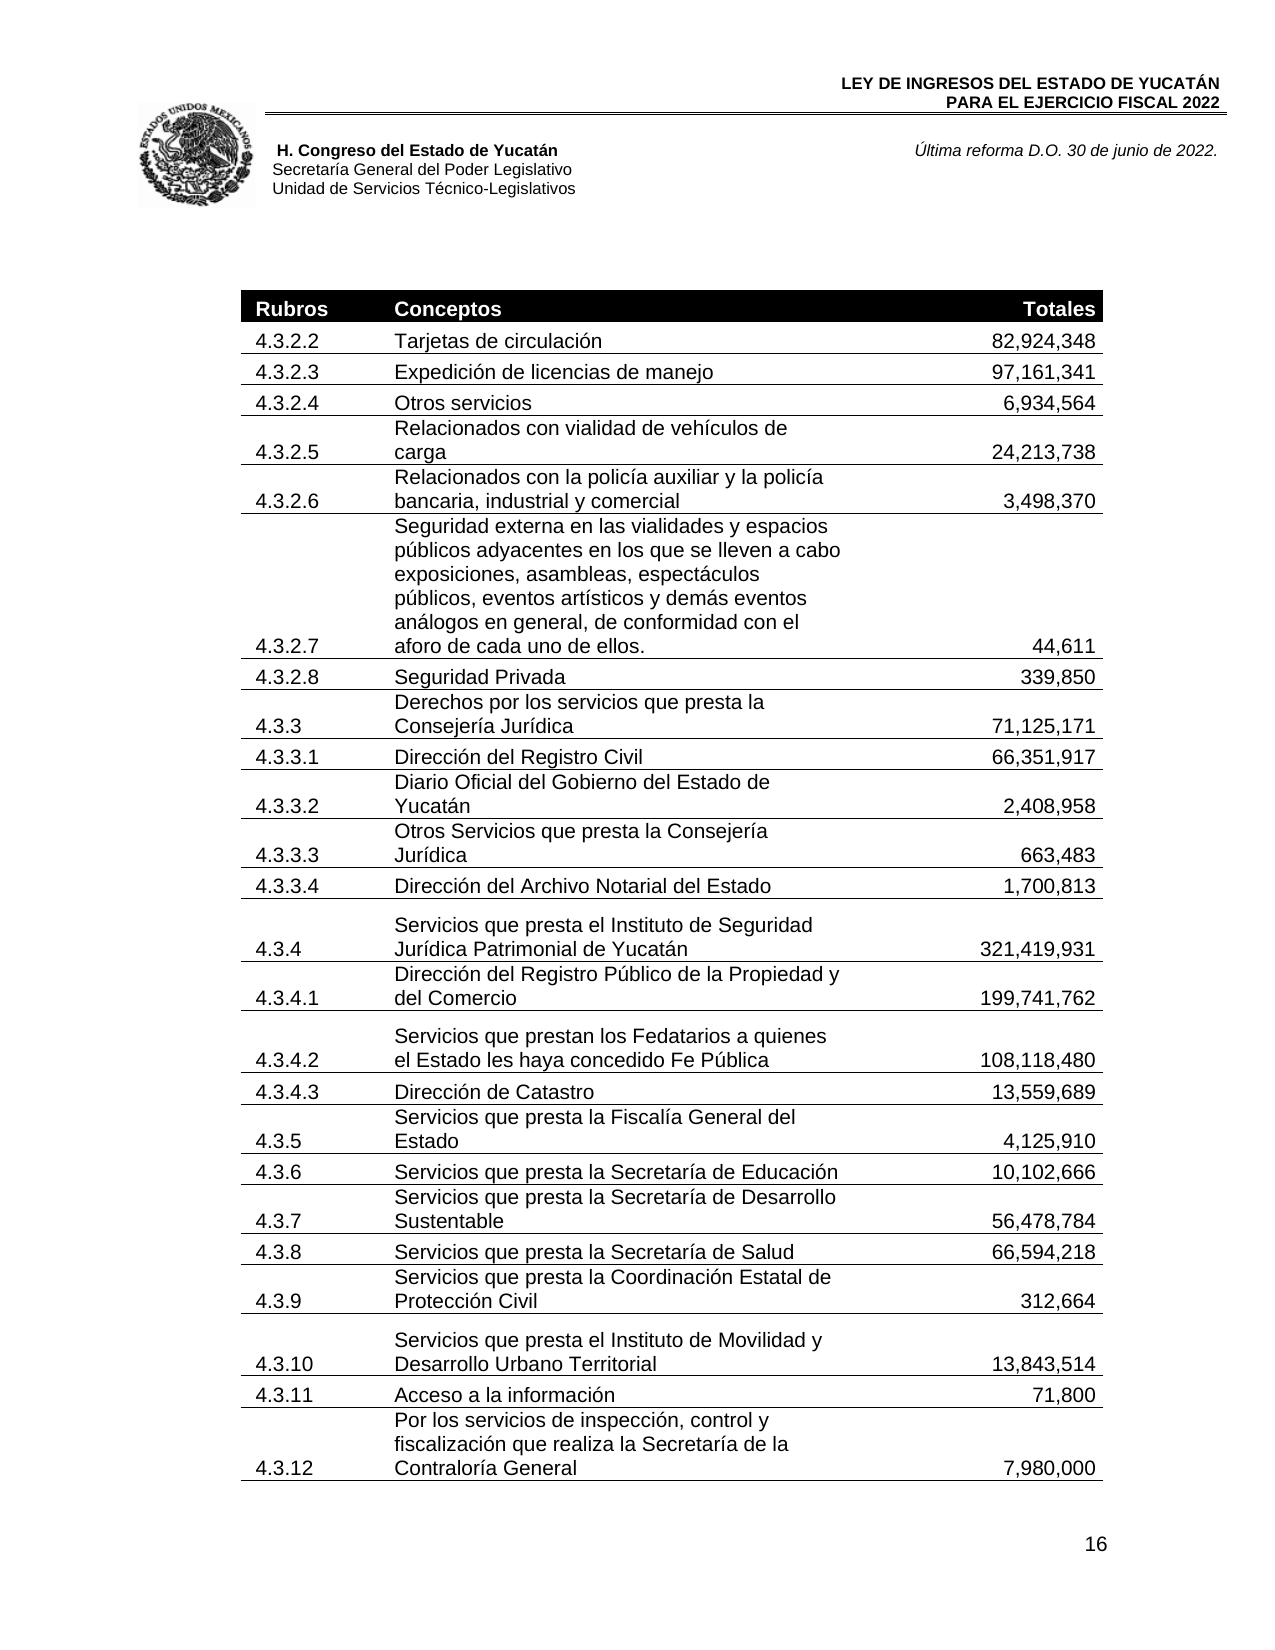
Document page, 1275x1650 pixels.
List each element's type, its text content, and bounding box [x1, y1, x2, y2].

table_cell 3,498,370 [853, 465, 1103, 513]
table_cell Acceso a la información [379, 1376, 853, 1407]
table_cell Relacionados con vialidad de vehículos de carga [379, 416, 853, 464]
table_cell 4.3.2.8 [241, 659, 379, 689]
table_cell 1,700,813 [853, 868, 1103, 898]
table_cell 4.3.2.4 [241, 385, 379, 415]
table_cell Seguridad Privada [379, 659, 853, 689]
table_cell Derechos por los servicios que presta la Consejería Jurídica [379, 690, 853, 738]
table_cell 4.3.3.2 [241, 770, 379, 818]
table_cell 13,843,514 [853, 1314, 1103, 1375]
table_header Rubros [241, 290, 379, 321]
table_cell 663,483 [853, 819, 1103, 867]
table_cell 4.3.2.3 [241, 354, 379, 384]
table_cell 4.3.4.2 [241, 1011, 379, 1072]
table_cell 4.3.2.6 [241, 465, 379, 513]
table_cell 339,850 [853, 659, 1103, 689]
table_cell Dirección del Registro Civil [379, 739, 853, 769]
table_cell 4.3.3.3 [241, 819, 379, 867]
table_cell 4.3.12 [241, 1408, 379, 1479]
table_cell Servicios que presta la Coordinación Estatal de Protección Civil [379, 1265, 853, 1313]
table_cell 71,125,171 [853, 690, 1103, 738]
table_cell Diario Oficial del Gobierno del Estado de Yucatán [379, 770, 853, 818]
table_cell Dirección del Registro Público de la Propiedad y del Comercio [379, 962, 853, 1010]
table_cell 4.3.2.5 [241, 416, 379, 464]
table_cell 312,664 [853, 1265, 1103, 1313]
table_cell 4.3.11 [241, 1376, 379, 1407]
table_cell Servicios que presta el Instituto de Movilidad y Desarrollo Urbano Territorial [379, 1314, 853, 1375]
table_cell 4.3.2.7 [241, 514, 379, 658]
table_cell 56,478,784 [853, 1185, 1103, 1233]
table_cell 4.3.10 [241, 1314, 379, 1375]
table_cell Dirección de Catastro [379, 1073, 853, 1103]
table_cell Tarjetas de circulación [379, 322, 853, 352]
table_cell 4.3.9 [241, 1265, 379, 1313]
table_cell Dirección del Archivo Notarial del Estado [379, 868, 853, 898]
table_cell 4.3.4.1 [241, 962, 379, 1010]
table_cell 4.3.7 [241, 1185, 379, 1233]
table_cell Por los servicios de inspección, control y fiscalización que realiza la Secretaría de la Contraloría General [379, 1408, 853, 1479]
table_cell Seguridad externa en las vialidades y espacios públicos adyacentes en los que se lleven a cabo exposiciones, asambleas, espectáculos públicos, eventos artísticos y demás eventos análogos en general, de conformidad con el aforo de cada uno de ellos. [379, 514, 853, 658]
table_cell Servicios que presta la Secretaría de Educación [379, 1154, 853, 1184]
table_cell 44,611 [853, 514, 1103, 658]
table_cell 4.3.4 [241, 899, 379, 961]
table_cell 6,934,564 [853, 385, 1103, 415]
table_cell 4.3.5 [241, 1105, 379, 1152]
table_cell 10,102,666 [853, 1154, 1103, 1184]
table_cell 4.3.3 [241, 690, 379, 738]
table_cell Servicios que prestan los Fedatarios a quienes el Estado les haya concedido Fe Pública [379, 1011, 853, 1072]
table_cell Servicios que presta la Secretaría de Salud [379, 1234, 853, 1264]
table_header Conceptos [379, 290, 853, 321]
table_cell 4.3.4.3 [241, 1073, 379, 1103]
table_cell 4.3.6 [241, 1154, 379, 1184]
table_cell 7,980,000 [853, 1408, 1103, 1479]
table_cell 321,419,931 [853, 899, 1103, 961]
table_cell Expedición de licencias de manejo [379, 354, 853, 384]
table_cell 199,741,762 [853, 962, 1103, 1010]
table_cell 66,351,917 [853, 739, 1103, 769]
table_cell 71,800 [853, 1376, 1103, 1407]
table_cell 4,125,910 [853, 1105, 1103, 1152]
table_cell 2,408,958 [853, 770, 1103, 818]
table_cell Servicios que presta la Fiscalía General del Estado [379, 1105, 853, 1152]
table_cell 13,559,689 [853, 1073, 1103, 1103]
table_cell Servicios que presta la Secretaría de Desarrollo Sustentable [379, 1185, 853, 1233]
table_cell Relacionados con la policía auxiliar y la policía bancaria, industrial y comercial [379, 465, 853, 513]
table_cell 66,594,218 [853, 1234, 1103, 1264]
table_cell 82,924,348 [853, 322, 1103, 352]
table_cell Otros Servicios que presta la Consejería Jurídica [379, 819, 853, 867]
table_cell 108,118,480 [853, 1011, 1103, 1072]
table_cell 4.3.2.2 [241, 322, 379, 352]
table_cell Otros servicios [379, 385, 853, 415]
table_header Totales [853, 290, 1103, 321]
table_cell 4.3.8 [241, 1234, 379, 1264]
table_cell 97,161,341 [853, 354, 1103, 384]
table_cell Servicios que presta el Instituto de Seguridad Jurídica Patrimonial de Yucatán [379, 899, 853, 961]
table_cell 4.3.3.4 [241, 868, 379, 898]
table_cell 4.3.3.1 [241, 739, 379, 769]
table_cell 24,213,738 [853, 416, 1103, 464]
